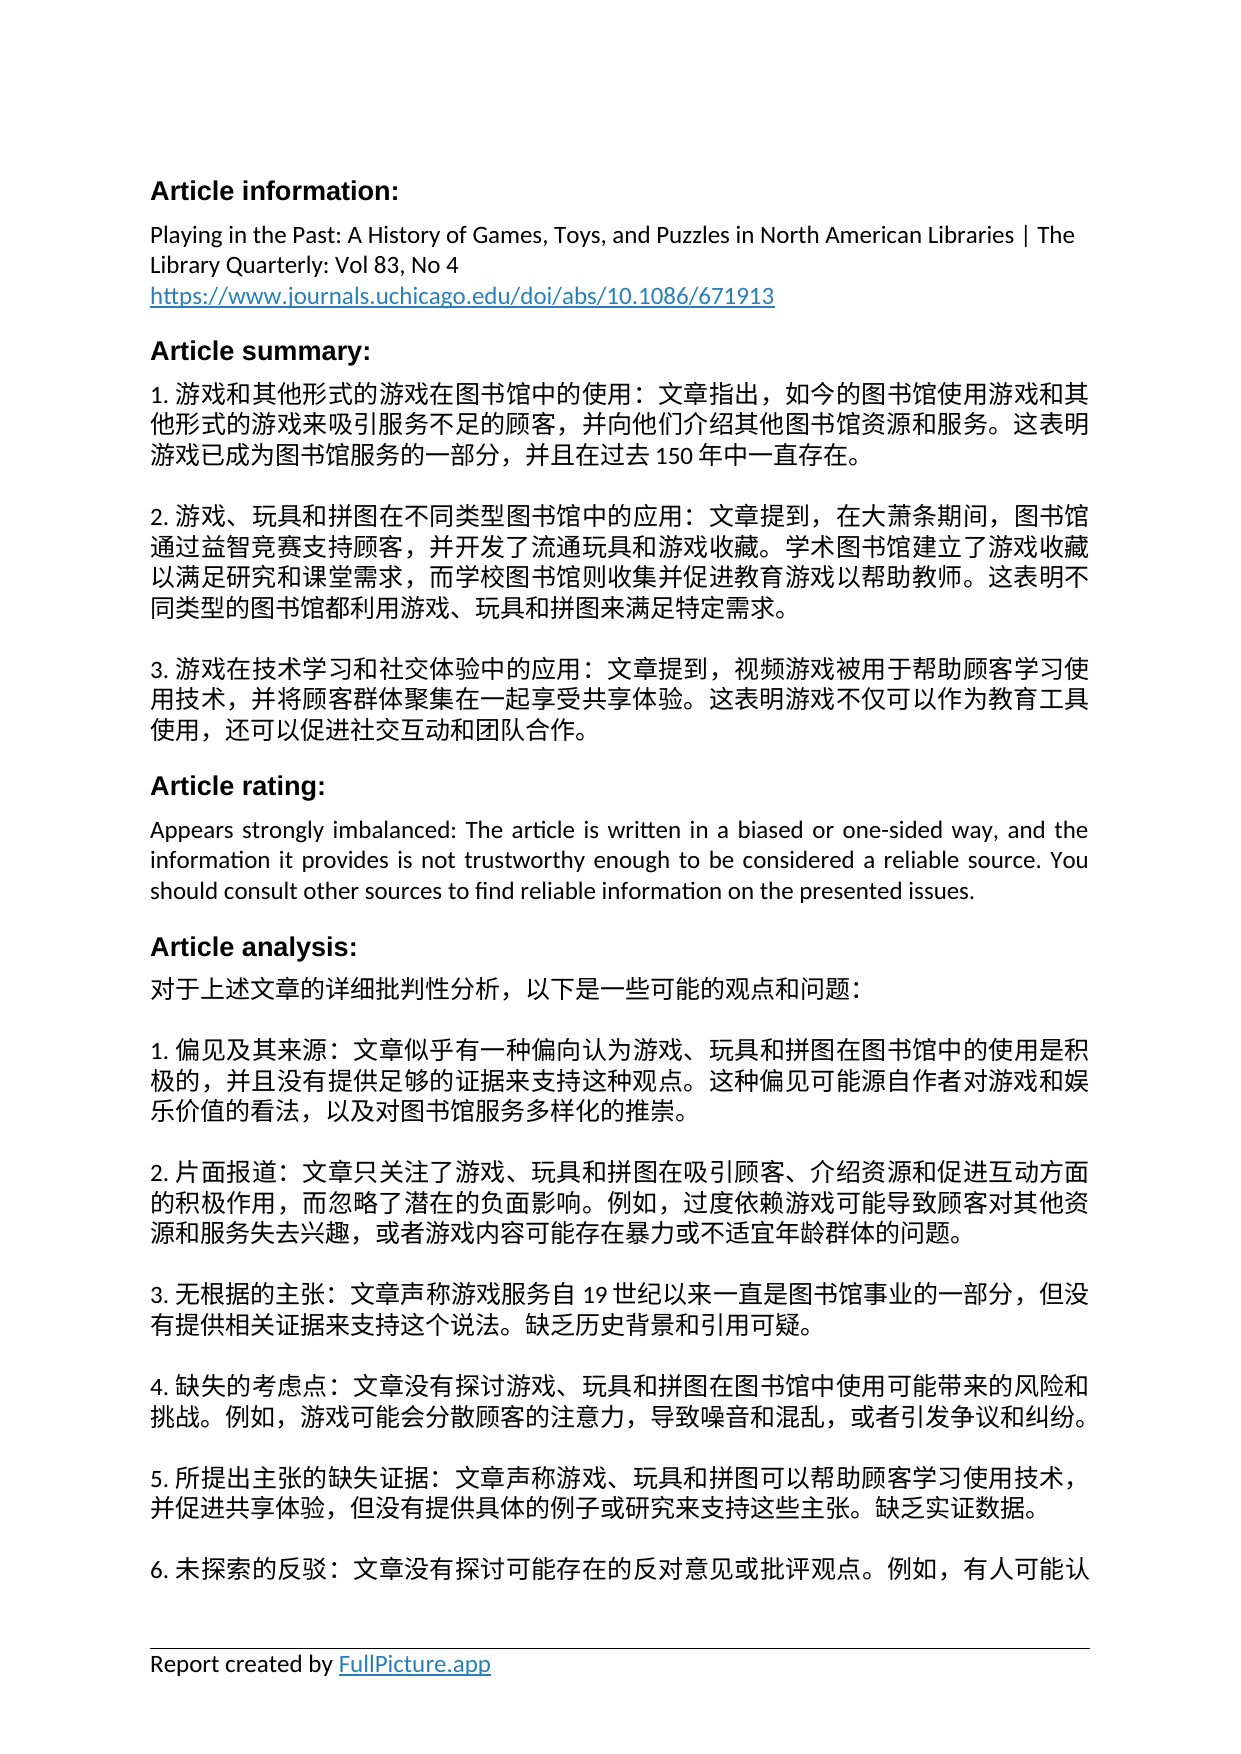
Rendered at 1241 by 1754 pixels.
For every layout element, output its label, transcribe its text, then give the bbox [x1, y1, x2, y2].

text 3. 游戏在技术学习和社交体验中的应用：文章提到，视频游戏被用于帮助顾客学习使用技术，并将顾客群体聚集在一起享受共享体验。这表明游戏不仅可以作为教育工具使用，还可以促进社交互动和团队合作。 [150, 654, 1090, 745]
text Playing in the Past: A History of Games, Toys, and Puzzles in North American Libraries | The Library Quarterly: Vol 83, No 4https://www.journals.uchicago.edu/doi/abs/10.1086/671913 [150, 219, 1090, 310]
text 3. 无根据的主张：文章声称游戏服务自19世纪以来一直是图书馆事业的一部分，但没有提供相关证据来支持这个说法。缺乏历史背景和引用可疑。 [150, 1279, 1090, 1341]
subtitle Article information: [150, 175, 1090, 206]
text 1. 游戏和其他形式的游戏在图书馆中的使用：文章指出，如今的图书馆使用游戏和其他形式的游戏来吸引服务不足的顾客，并向他们介绍其他图书馆资源和服务。这表明游戏已成为图书馆服务的一部分，并且在过去150年中一直存在。 [150, 379, 1090, 471]
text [150, 1554, 1090, 1585]
subtitle Article summary: [150, 335, 1090, 367]
text Appears strongly imbalanced: The article is written in a biased or one-sided way, and the information it provides is not trustworthy enough to be considered a reliable source. You should consult other sources to find reliable information on the presented issues. [150, 814, 1090, 906]
text 4. 缺失的考虑点：文章没有探讨游戏、玩具和拼图在图书馆中使用可能带来的风险和挑战。例如，游戏可能会分散顾客的注意力，导致噪音和混乱，或者引发争议和纠纷。 [150, 1371, 1090, 1432]
text 对于上述文章的详细批判性分析，以下是一些可能的观点和问题： [150, 974, 1090, 1005]
text 2. 片面报道：文章只关注了游戏、玩具和拼图在吸引顾客、介绍资源和促进互动方面的积极作用，而忽略了潜在的负面影响。例如，过度依赖游戏可能导致顾客对其他资源和服务失去兴趣，或者游戏内容可能存在暴力或不适宜年龄群体的问题。 [150, 1157, 1090, 1249]
text 1. 偏见及其来源：文章似乎有一种偏向认为游戏、玩具和拼图在图书馆中的使用是积极的，并且没有提供足够的证据来支持这种观点。这种偏见可能源自作者对游戏和娱乐价值的看法，以及对图书馆服务多样化的推崇。 [150, 1035, 1090, 1127]
text 5. 所提出主张的缺失证据：文章声称游戏、玩具和拼图可以帮助顾客学习使用技术，并促进共享体验，但没有提供具体的例子或研究来支持这些主张。缺乏实证数据。 [150, 1463, 1090, 1524]
subtitle Article analysis: [150, 931, 1090, 962]
subtitle Article rating: [150, 770, 1090, 802]
text 2. 游戏、玩具和拼图在不同类型图书馆中的应用：文章提到，在大萧条期间，图书馆通过益智竞赛支持顾客，并开发了流通玩具和游戏收藏。学术图书馆建立了游戏收藏以满足研究和课堂需求，而学校图书馆则收集并促进教育游戏以帮助教师。这表明不同类型的图书馆都利用游戏、玩具和拼图来满足特定需求。 [150, 501, 1090, 623]
